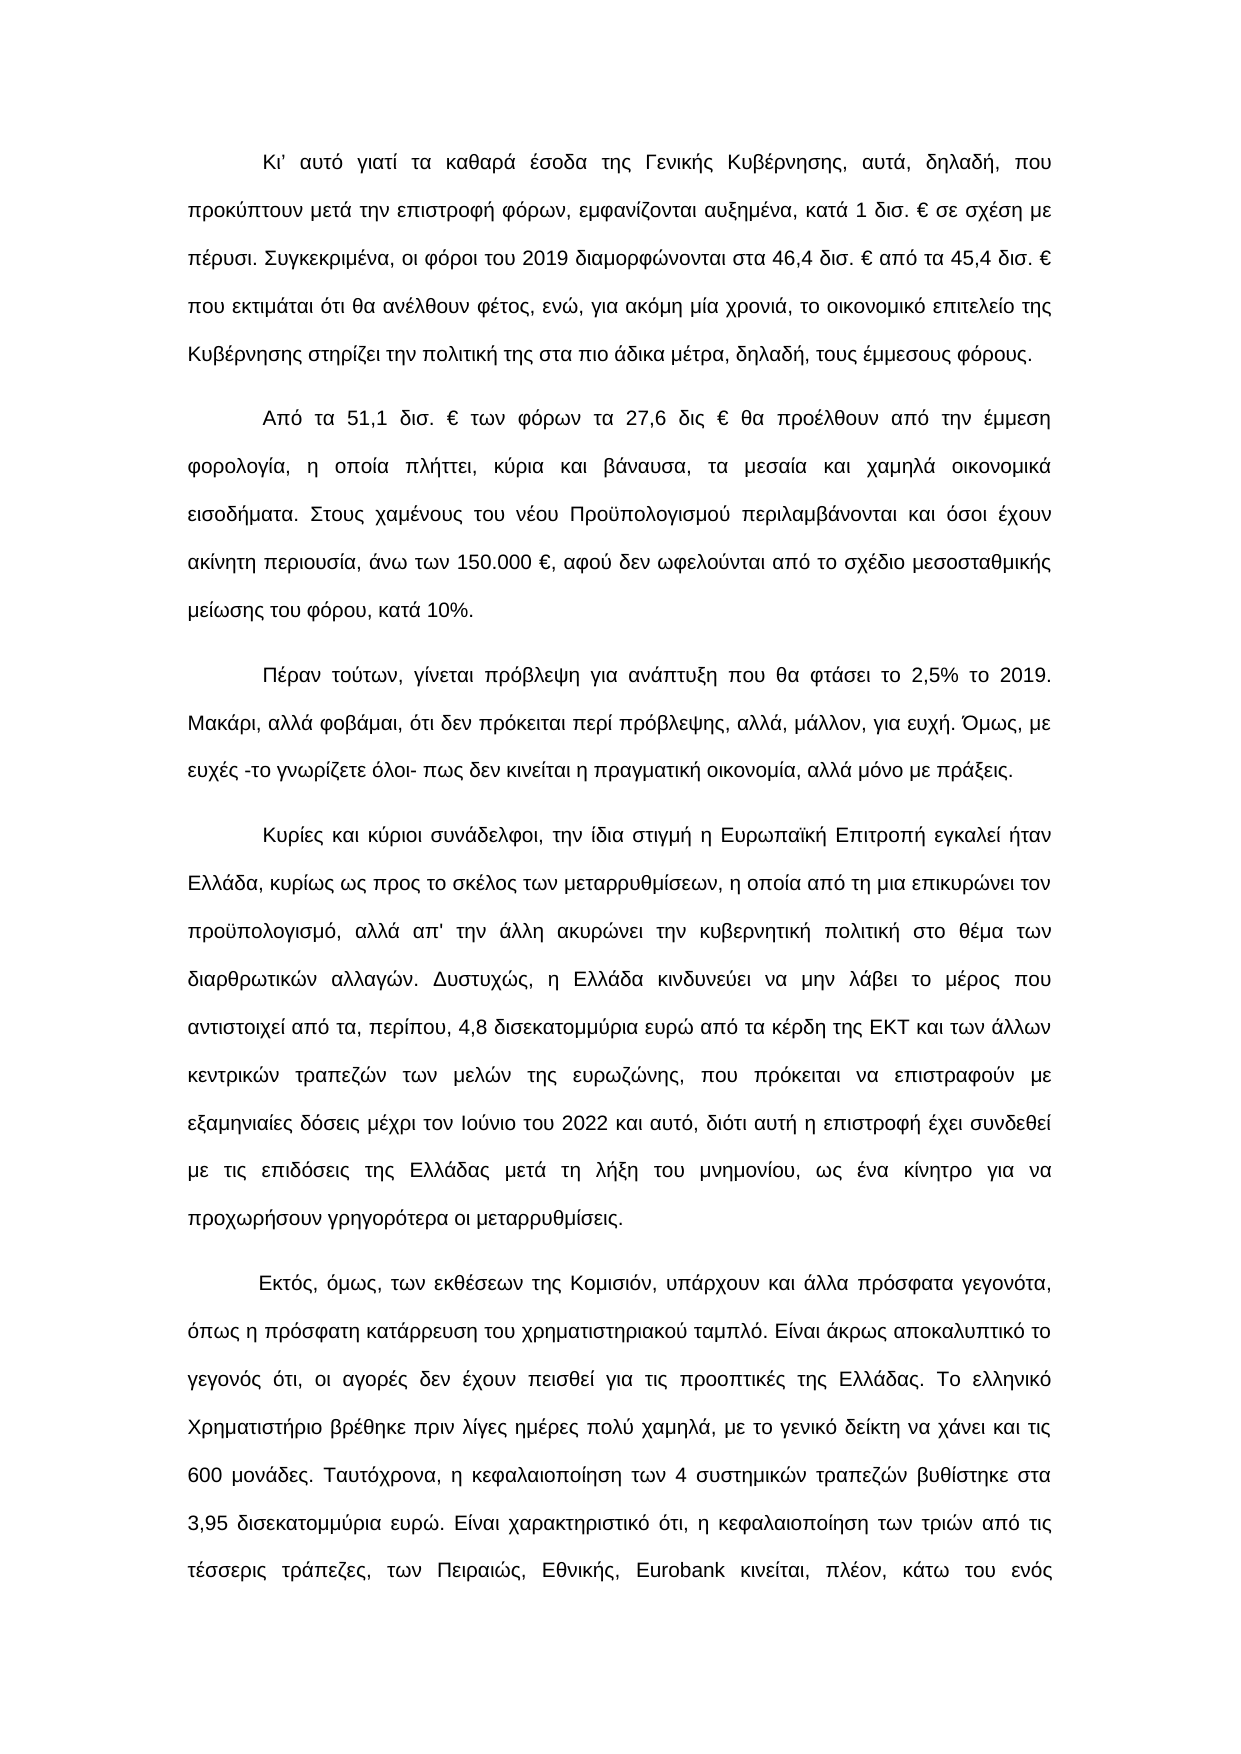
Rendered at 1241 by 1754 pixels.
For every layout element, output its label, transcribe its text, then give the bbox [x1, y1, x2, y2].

text Από τα 51,1 δισ. € των φόρων τα 27,6 δις € θα προέλθουν από την έμμεση φορολογία, η οποία πλήττει, κύρια και βάναυσα, τα μεσαία και χαμηλά οικονομικά εισοδήματα. Στους χαμένους του νέου Προϋπολογισμού περιλαμβάνονται και όσοι έχουν ακίνητη περιουσία, άνω των 150.000 €, αφού δεν ωφελούνται από το σχέδιο μεσοσταθμικής μείωσης του φόρου, κατά 10%. [187, 406, 1053, 622]
text Πέραν τούτων, γίνεται πρόβλεψη για ανάπτυξη που θα φτάσει το 2,5% το 2019. Μακάρι, αλλά φοβάμαι, ότι δεν πρόκειται περί πρόβλεψης, αλλά, μάλλον, για ευχή. Όμως, με ευχές -το γνωρίζετε όλοι- πως δεν κινείται η πραγματική οικονομία, αλλά μόνο με πράξεις. [187, 662, 1053, 782]
text Κι’ αυτό γιατί τα καθαρά έσοδα της Γενικής Κυβέρνησης, αυτά, δηλαδή, που προκύπτουν μετά την επιστροφή φόρων, εμφανίζονται αυξημένα, κατά 1 δισ. € σε σχέση με πέρυσι. Συγκεκριμένα, οι φόροι του 2019 διαμορφώνονται στα 46,4 δισ. € από τα 45,4 δισ. € που εκτιμάται ότι θα ανέλθουν φέτος, ενώ, για ακόμη μία χρονιά, το οικονομικό επιτελείο της Κυβέρνησης στηρίζει την πολιτική της στα πιο άδικα μέτρα, δηλαδή, τους έμμεσους φόρους. [187, 150, 1053, 366]
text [187, 1271, 1053, 1582]
text Κυρίες και κύριοι συνάδελφοι, την ίδια στιγμή η Ευρωπαϊκή Επιτροπή εγκαλεί ήταν Ελλάδα, κυρίως ως προς το σκέλος των μεταρρυθμίσεων, η οποία από τη μια επικυρώνει τον προϋπολογισμό, αλλά απ' την άλλη ακυρώνει την κυβερνητική πολιτική στο θέμα των διαρθρωτικών αλλαγών. Δυστυχώς, η Ελλάδα κινδυνεύει να μην λάβει το μέρος που αντιστοιχεί από τα, περίπου, 4,8 δισεκατομμύρια ευρώ από τα κέρδη της ΕΚΤ και των άλλων κεντρικών τραπεζών των μελών της ευρωζώνης, που πρόκειται να επιστραφούν με εξαμηνιαίες δόσεις μέχρι τον Ιούνιο του 2022 και αυτό, διότι αυτή η επιστροφή έχει συνδεθεί με τις επιδόσεις της Ελλάδας μετά τη λήξη του μνημονίου, ως ένα κίνητρο για να προχωρήσουν γρηγορότερα οι μεταρρυθμίσεις. [187, 823, 1053, 1230]
